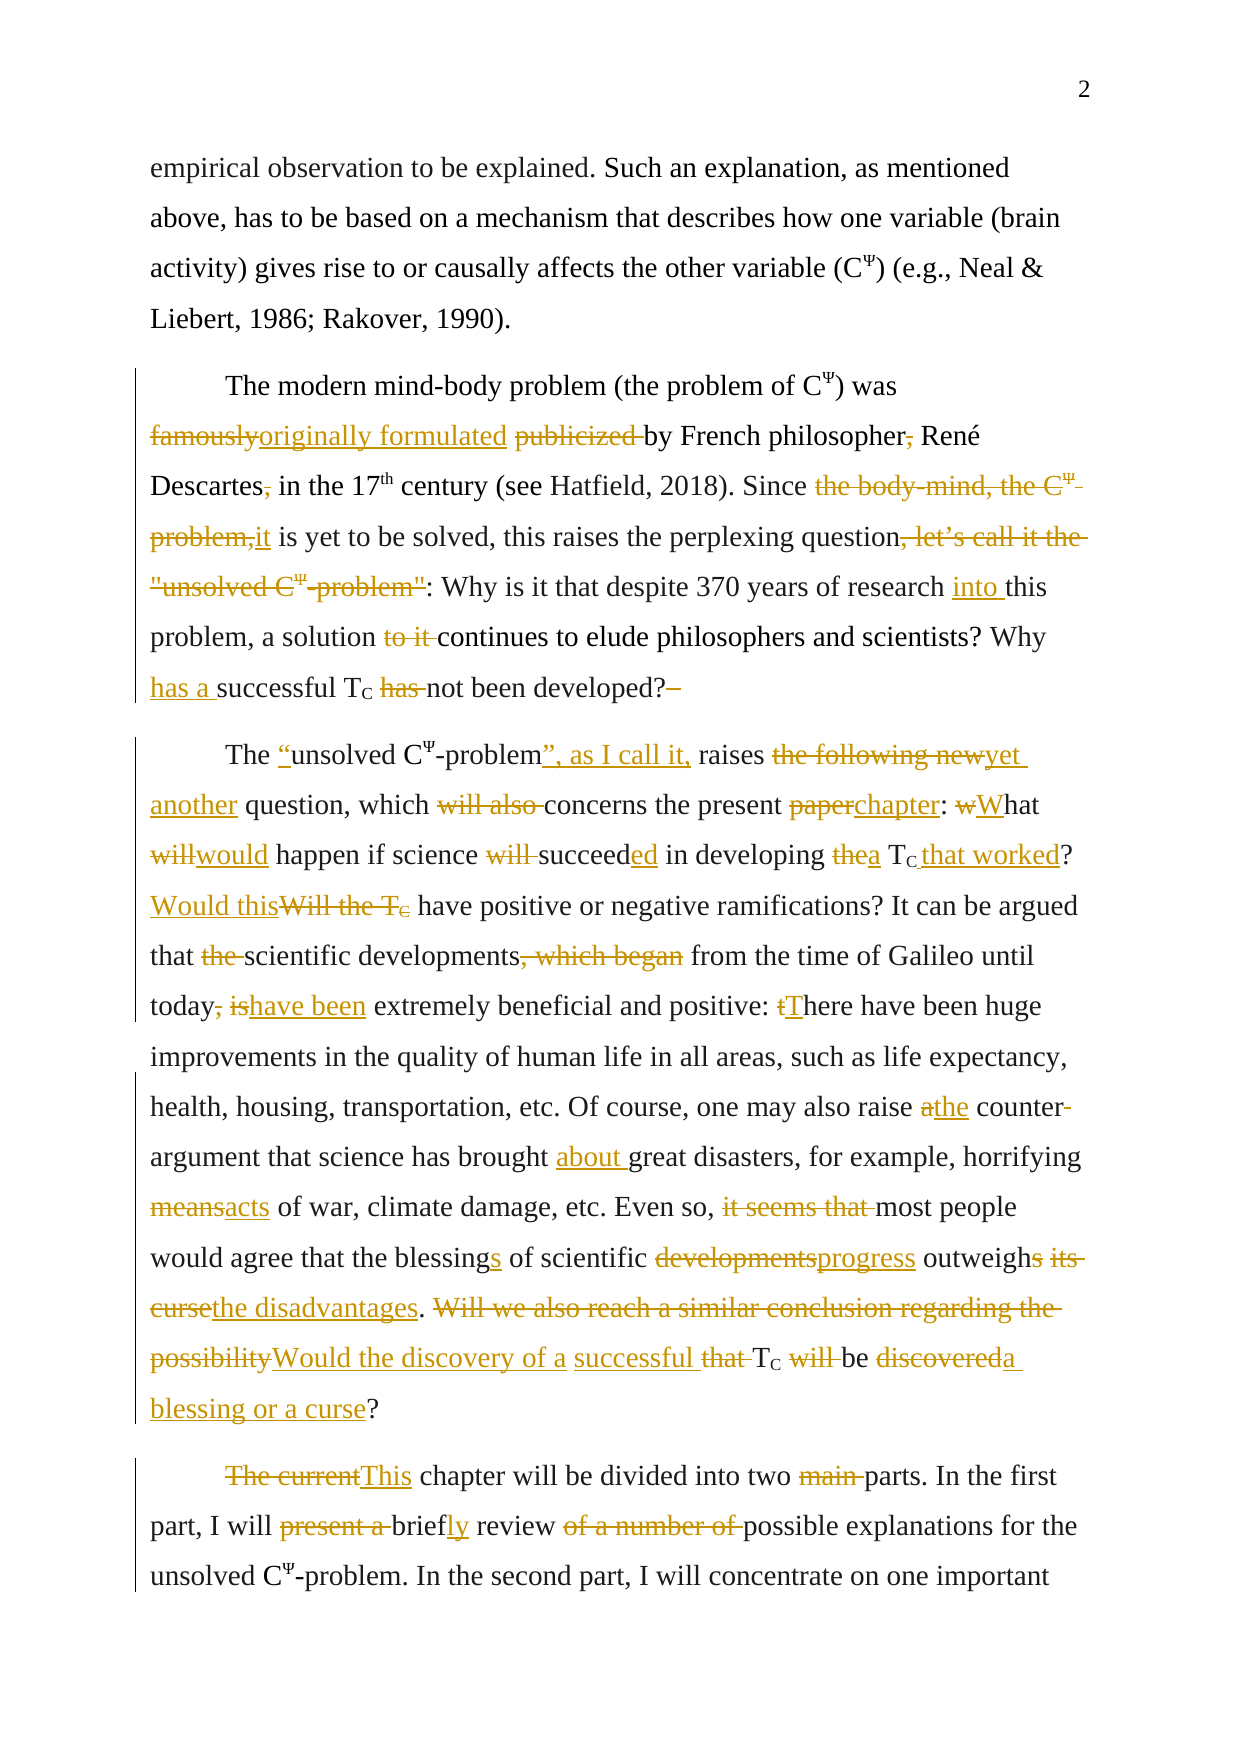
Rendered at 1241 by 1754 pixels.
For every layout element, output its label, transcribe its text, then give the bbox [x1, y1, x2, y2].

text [150, 1458, 1090, 1592]
text The modern mind-body problem (the problem of CΨ) was by French philosopher René Descartes in the 17th century (see Hatfield, 2018). Since is yet to be solved, this raises the perplexing question: Why is it that despite 370 years of research this problem, a solution continues to elude philosophers and scientists? Why successful TC not been developed? [150, 368, 1090, 703]
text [150, 150, 1090, 334]
text The unsolved CΨ-problem raises question, which concerns the present : hat happen if science succeed in developing TC? have positive or negative ramifications? It can be argued that scientific developments from the time of Galileo until today extremely beneficial and positive: here have been huge improvements in the quality of human life in all areas, such as life expectancy, health, housing, transportation, etc. Of course, one may also raise counterargument that science has brought great disasters, for example, horrifying of war, climate damage, etc. Even so, most people would agree that the blessing of scientific outweigh . TC be ? [150, 737, 1090, 1424]
